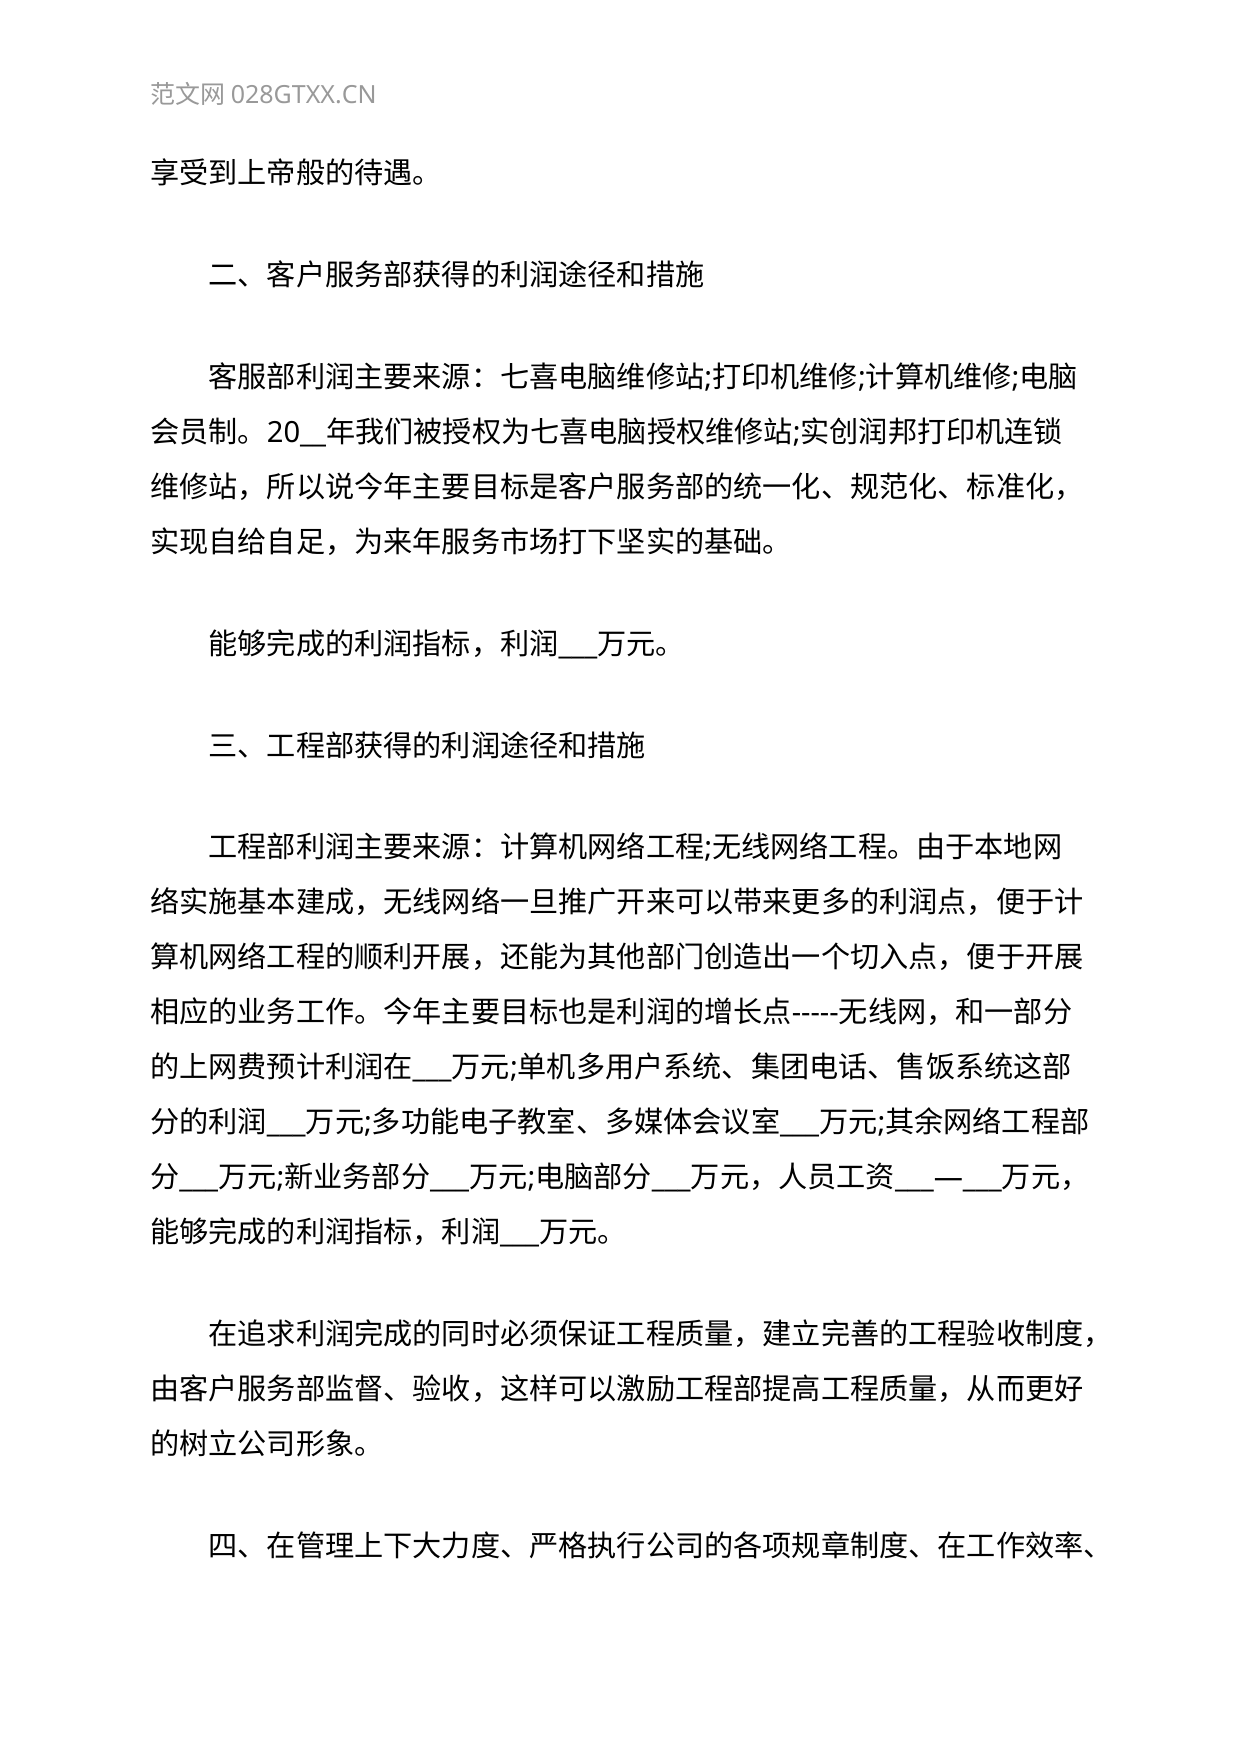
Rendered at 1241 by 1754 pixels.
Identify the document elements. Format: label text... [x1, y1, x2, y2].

text 工程部利润主要来源：计算机网络工程;无线网络工程。由于本地网络实施基本建成，无线网络一旦推广开来可以带来更多的利润点，便于计算机网络工程的顺利开展，还能为其他部门创造出一个切入点，便于开展相应的业务工作。今年主要目标也是利润的增长点-----无线网，和一部分的上网费预计利润在___万元;单机多用户系统、集团电话、售饭系统这部分的利润___万元;多功能电子教室、多媒体会议室___万元;其余网络工程部分___万元;新业务部分___万元;电脑部分___万元，人员工资___—___万元，能够完成的利润指标，利润___万元。 [150, 824, 1090, 1251]
text 能够完成的利润指标，利润___万元。 [150, 620, 1090, 663]
text 二、客户服务部获得的利润途径和措施 [150, 252, 1090, 294]
text 三、工程部获得的利润途径和措施 [150, 722, 1090, 764]
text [150, 150, 1090, 192]
text 客服部利润主要来源：七喜电脑维修站;打印机维修;计算机维修;电脑会员制。20__年我们被授权为七喜电脑授权维修站;实创润邦打印机连锁维修站，所以说今年主要目标是客户服务部的统一化、规范化、标准化，实现自给自足，为来年服务市场打下坚实的基础。 [150, 353, 1090, 561]
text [150, 1522, 1090, 1564]
text 在追求利润完成的同时必须保证工程质量，建立完善的工程验收制度，由客户服务部监督、验收，这样可以激励工程部提高工程质量，从而更好的树立公司形象。 [150, 1311, 1090, 1463]
